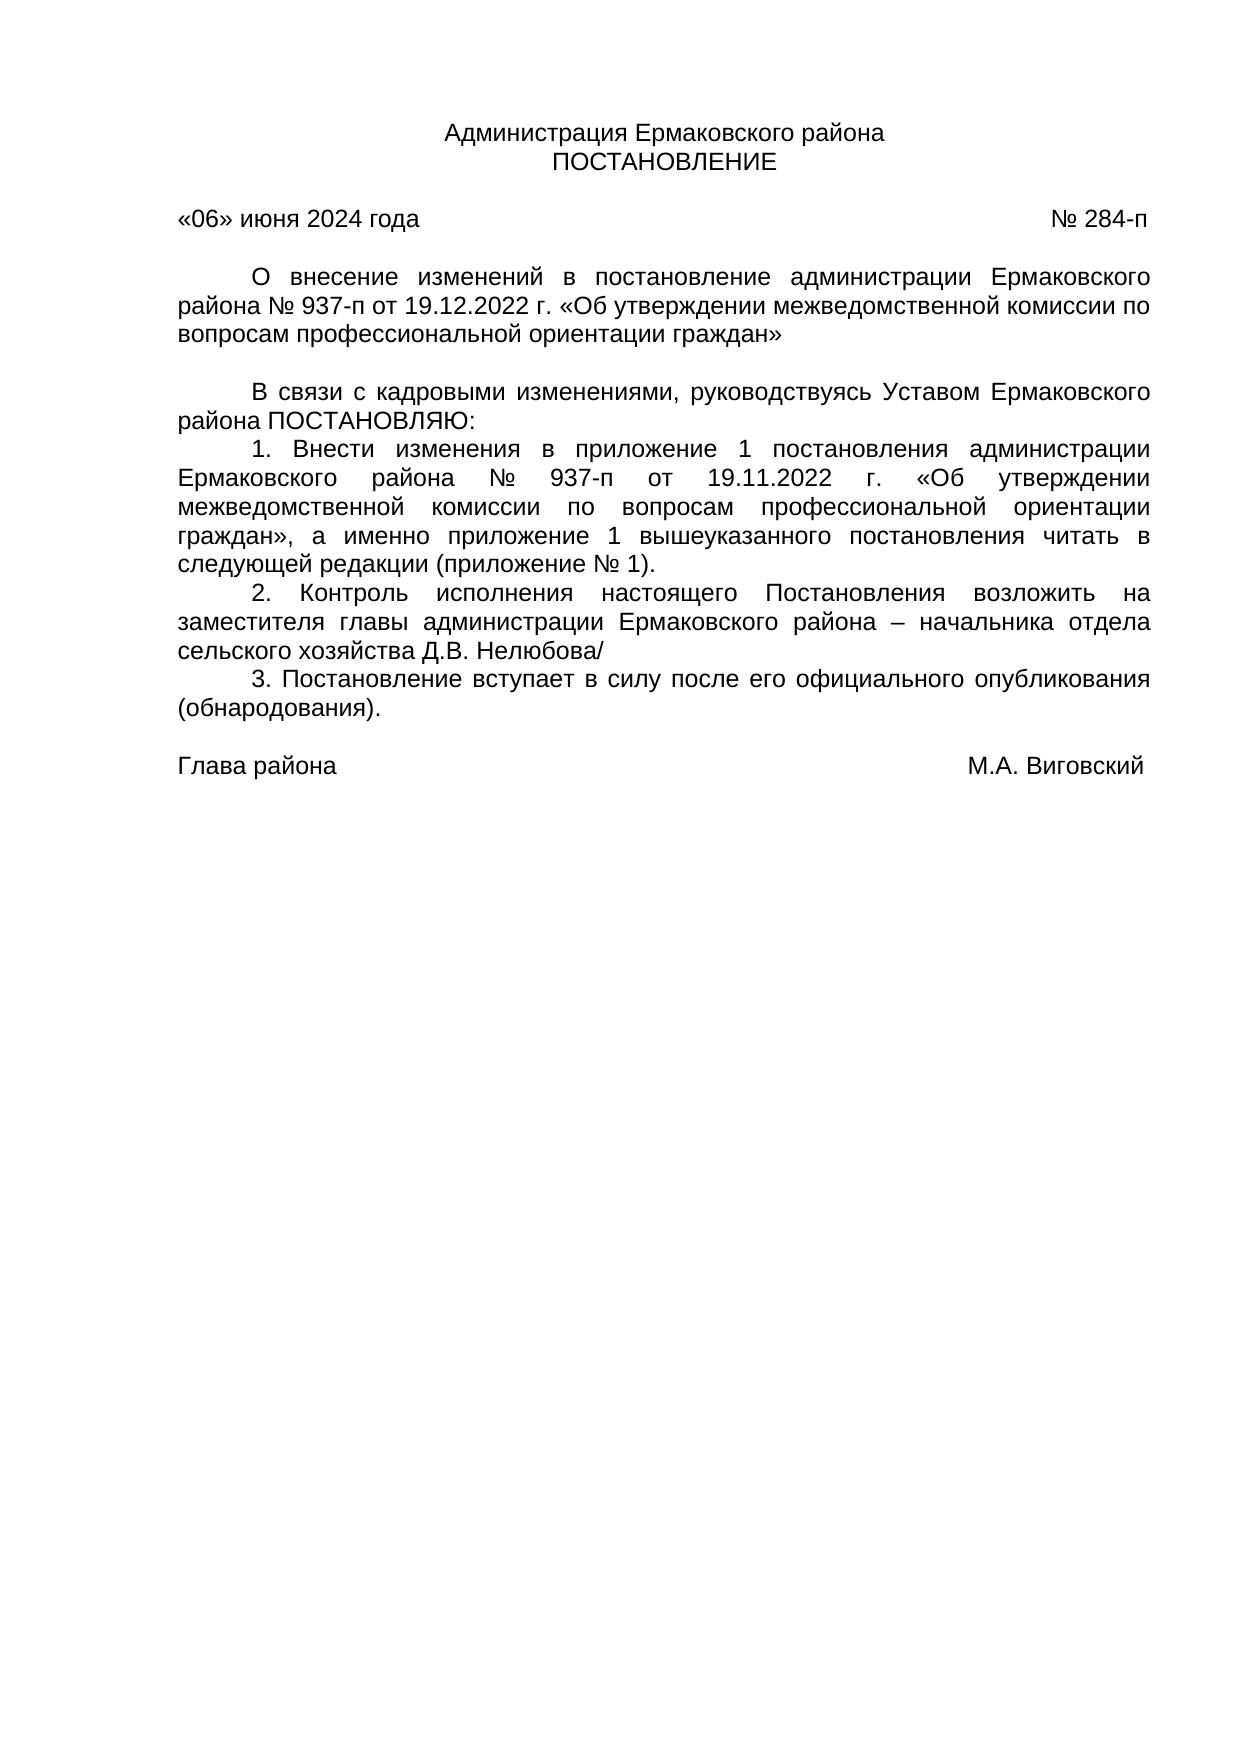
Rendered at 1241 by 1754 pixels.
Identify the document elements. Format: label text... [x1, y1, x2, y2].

text ПОСТАНОВЛЕНИЕ [177, 147, 1152, 176]
title В связи с кадровыми изменениями, руководствуясь Уставом Ермаковского района ПОСТАНОВЛЯЮ: [177, 377, 1152, 434]
title 1. Внести изменения в приложение 1 постановления администрации Ермаковского района № 937-п от 19.11.2022 г. «Об утверждении межведомственной комиссии по вопросам профессиональной ориентации граждан», а именно приложение 1 вышеуказанного постановления читать в следующей редакции (приложение № 1). [177, 434, 1152, 578]
text Администрация Ермаковского района [177, 118, 1152, 147]
title 2. Контроль исполнения настоящего Постановления возложить на заместителя главы администрации Ермаковского района – начальника отдела сельского хозяйства Д.В. Нелюбова/ [177, 578, 1152, 664]
text «06» июня 2024 года № 284-п [177, 204, 1152, 233]
title 3. Постановление вступает в силу после его официального опубликования (обнародования). [177, 664, 1152, 722]
title О внесение изменений в постановление администрации Ермаковского района № 937-п от 19.12.2022 г. «Об утверждении межведомственной комиссии по вопросам профессиональной ориентации граждан» [177, 262, 1152, 348]
text Глава района М.А. Виговский [177, 751, 1152, 779]
